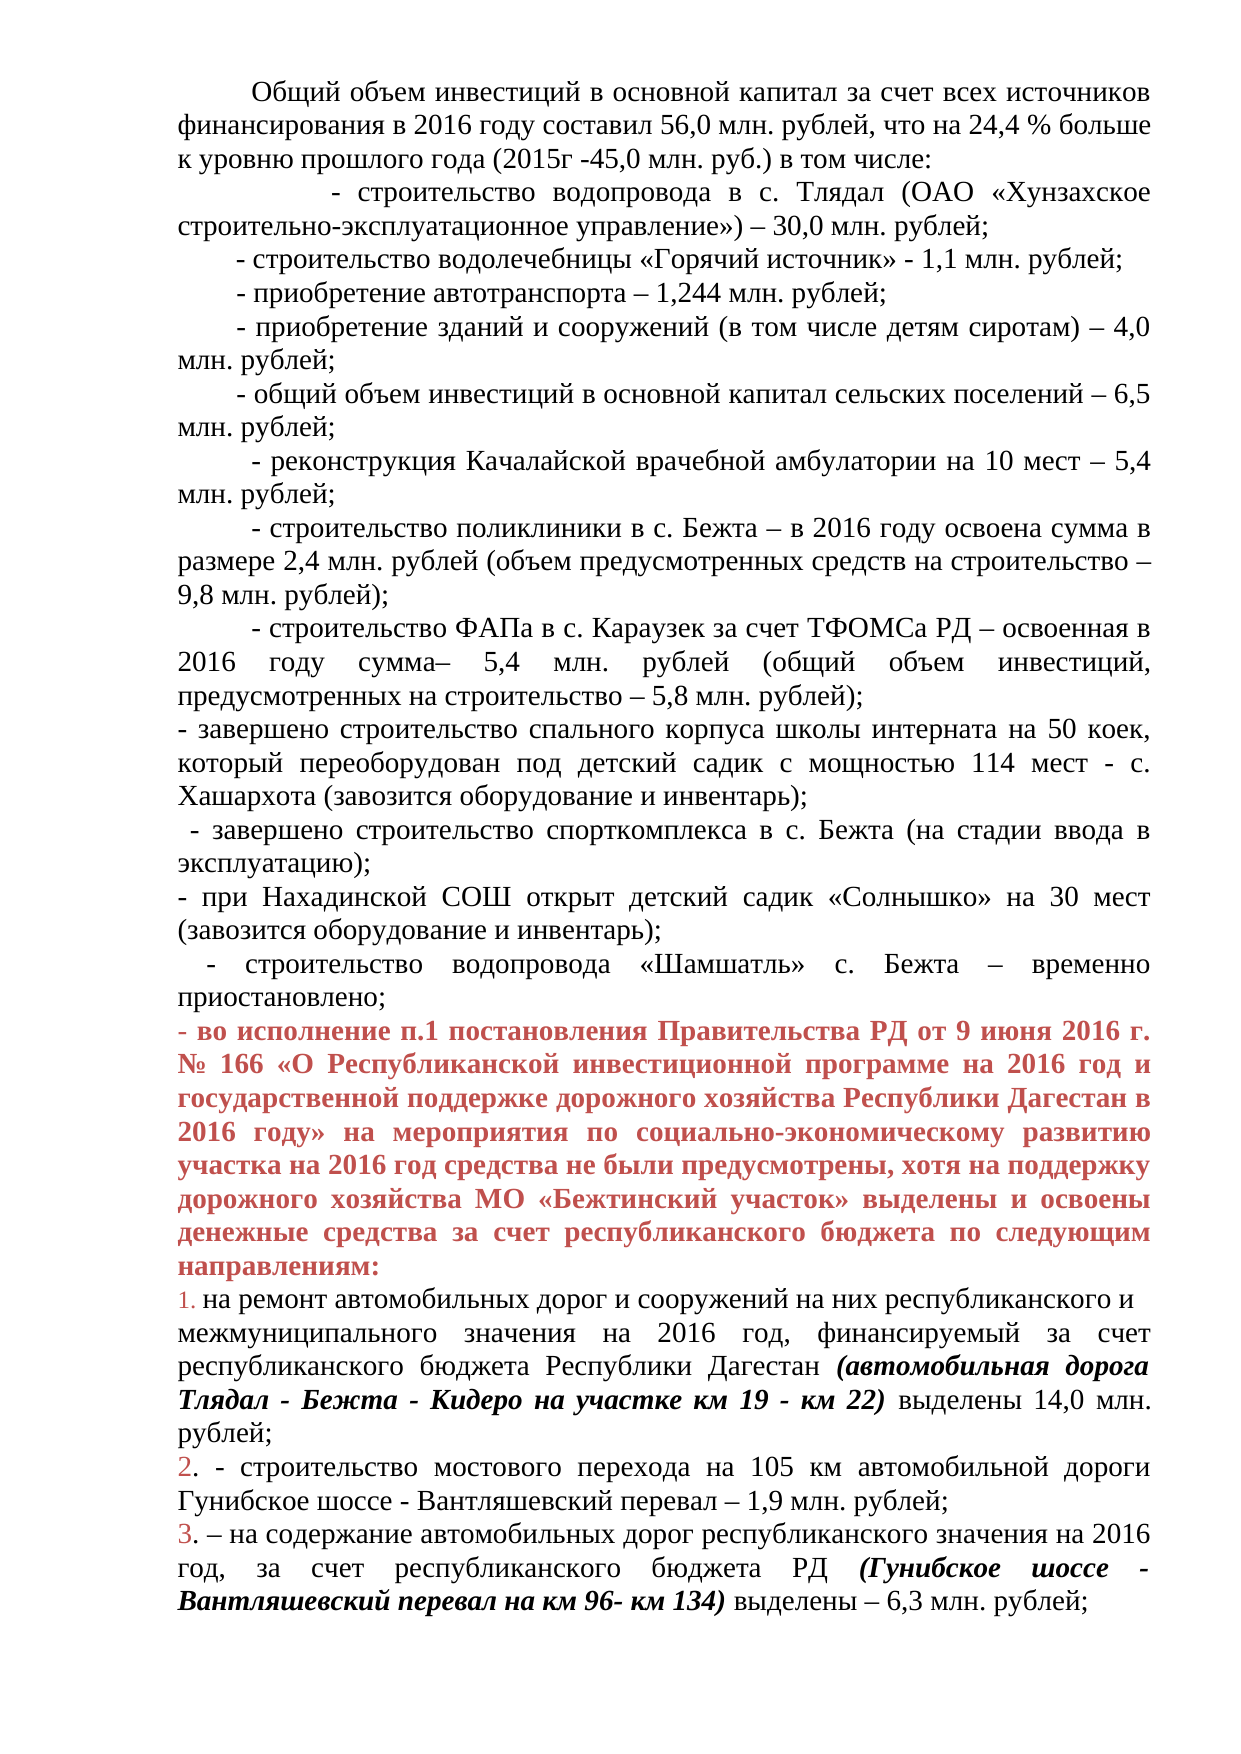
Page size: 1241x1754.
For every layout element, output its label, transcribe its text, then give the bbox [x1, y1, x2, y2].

text - при Нахадинской СОШ открыт детский садик «Солнышко» на 30 мест (завозится оборудование и инвентарь); [177, 879, 1152, 946]
text - строительство водопровода в с. Тлядал (ОАО «Хунзахское строительно-эксплуатационное управление») – 30,0 млн. рублей; [177, 174, 1152, 242]
text - строительство поликлиники в с. Бежта – в 2016 году освоена сумма в размере 2,4 млн. рублей (объем предусмотренных средств на строительство – 9,8 млн. рублей); [177, 510, 1152, 611]
text - приобретение автотранспорта – 1,244 млн. рублей; [177, 275, 1152, 309]
text - строительство водопровода «Шамшатль» с. Бежта – временно приостановлено; [177, 946, 1152, 1013]
text - во исполнение п.1 постановления Правительства РД от 9 июня 2016 г. № 166 «О Республиканской инвестиционной программе на 2016 год и государственной поддержке дорожного хозяйства Республики Дагестан в 2016 году» на мероприятия по социально-экономическому развитию участка на 2016 год средства не были предусмотрены, хотя на поддержку дорожного хозяйства МО «Бежтинский участок» выделены и освоены денежные средства за счет республиканского бюджета по следующим направлениям: [177, 1013, 1152, 1281]
text 3. – на содержание автомобильных дорог республиканского значения на 2016 год, за счет республиканского бюджета РД (Гунибское шоссе - Вантляшевский перевал на км 96- км 134) выделены – 6,3 млн. рублей; [177, 1516, 1152, 1617]
text - приобретение зданий и сооружений (в том числе детям сиротам) – 4,0 млн. рублей; [177, 309, 1152, 376]
text межмуниципального значения на 2016 год, финансируемый за счет республиканского бюджета Республики Дагестан (автомобильная дорога Тлядал - Бежта - Кидеро на участке км 19 - км 22) выделены 14,0 млн. рублей; [177, 1315, 1152, 1449]
text Общий объем инвестиций в основной капитал за счет всех источников финансирования в 2016 году составил 56,0 млн. рублей, что на 24,4 % больше к уровню прошлого года (2015г -45,0 млн. руб.) в том числе: [177, 74, 1152, 174]
text 2. - строительство мостового перехода на 105 км автомобильной дороги Гунибское шоссе - Вантляшевский перевал – 1,9 млн. рублей; [177, 1449, 1152, 1516]
text - завершено строительство спорткомплекса в с. Бежта (на стадии ввода в эксплуатацию); [177, 812, 1152, 879]
text - завершено строительство спального корпуса школы интерната на 50 коек, который переоборудован под детский садик с мощностью 114 мест - с. Хашархота (завозится оборудование и инвентарь); [177, 711, 1152, 812]
text - строительство водолечебницы «Горячий источник» - 1,1 млн. рублей; [177, 242, 1152, 275]
text - строительство ФАПа в с. Караузек за счет ТФОМСа РД – освоенная в 2016 году сумма– 5,4 млн. рублей (общий объем инвестиций, предусмотренных на строительство – 5,8 млн. рублей); [177, 611, 1152, 711]
text - общий объем инвестиций в основной капитал сельских поселений – 6,5 млн. рублей; [177, 376, 1152, 443]
text - реконструкция Качалайской врачебной амбулатории на 10 мест – 5,4 млн. рублей; [177, 443, 1152, 510]
text 1. на ремонт автомобильных дорог и сооружений на них республиканского и [177, 1281, 1152, 1315]
